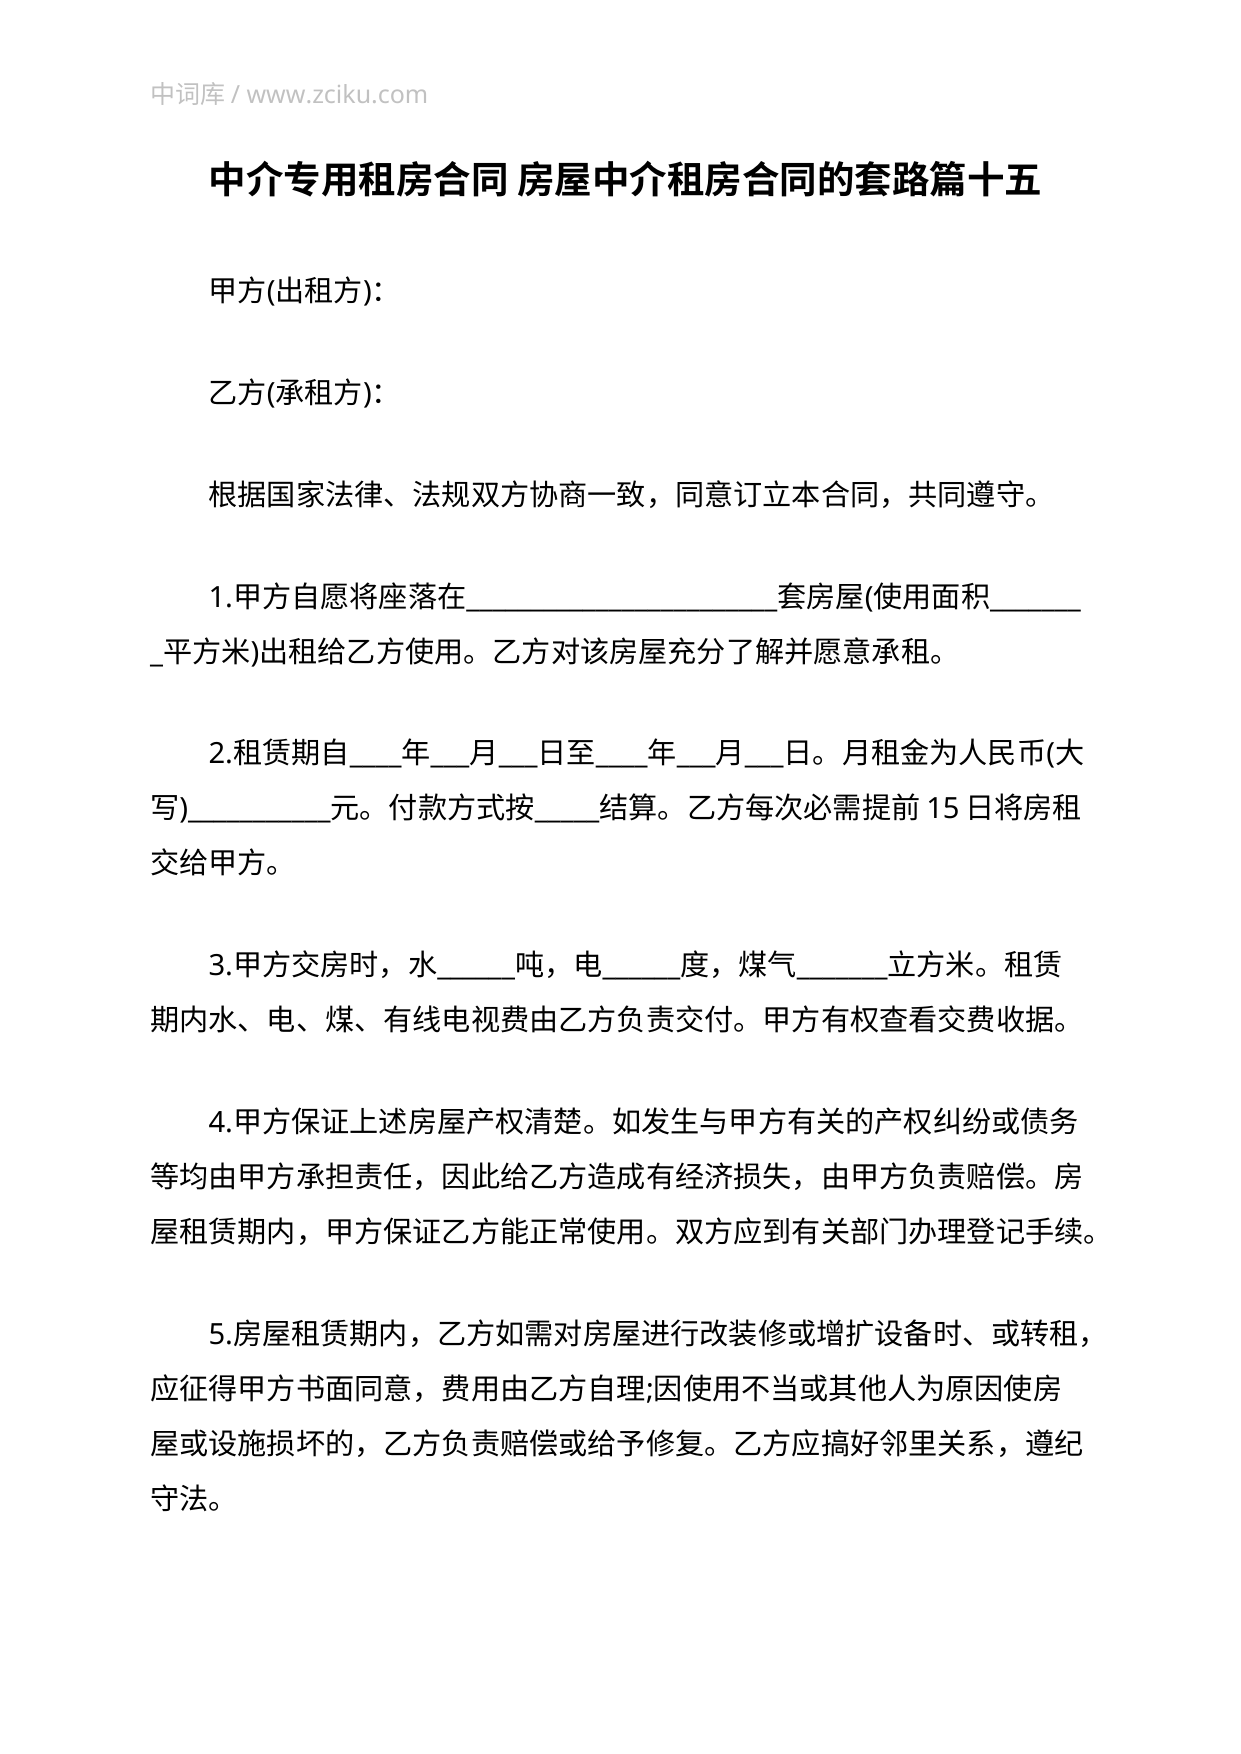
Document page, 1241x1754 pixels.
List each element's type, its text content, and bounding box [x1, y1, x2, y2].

text 中介专用租房合同 房屋中介租房合同的套路篇十五 [150, 150, 1090, 204]
text 根据国家法律、法规双方协商一致，同意订立本合同，共同遵守。 [150, 471, 1090, 514]
text 甲方(出租方)： [150, 267, 1090, 310]
text 4.甲方保证上述房屋产权清楚。如发生与甲方有关的产权纠纷或债务等均由甲方承担责任，因此给乙方造成有经济损失，由甲方负责赔偿。房屋租赁期内，甲方保证乙方能正常使用。双方应到有关部门办理登记手续。 [150, 1099, 1090, 1251]
text 5.房屋租赁期内，乙方如需对房屋进行改装修或增扩设备时、或转租，应征得甲方书面同意，费用由乙方自理;因使用不当或其他人为原因使房屋或设施损坏的，乙方负责赔偿或给予修复。乙方应搞好邻里关系，遵纪守法。 [150, 1310, 1090, 1517]
text 乙方(承租方)： [150, 369, 1090, 412]
text 2.租赁期自____年___月___日至____年___月___日。月租金为人民币(大写)___________元。付款方式按_____结算。乙方每次必需提前15日将房租交给甲方。 [150, 730, 1090, 882]
text 3.甲方交房时，水______吨，电______度，煤气_______立方米。租赁期内水、电、煤、有线电视费由乙方负责交付。甲方有权查看交费收据。 [150, 942, 1090, 1039]
text 1.甲方自愿将座落在________________________套房屋(使用面积________平方米)出租给乙方使用。乙方对该房屋充分了解并愿意承租。 [150, 573, 1090, 671]
